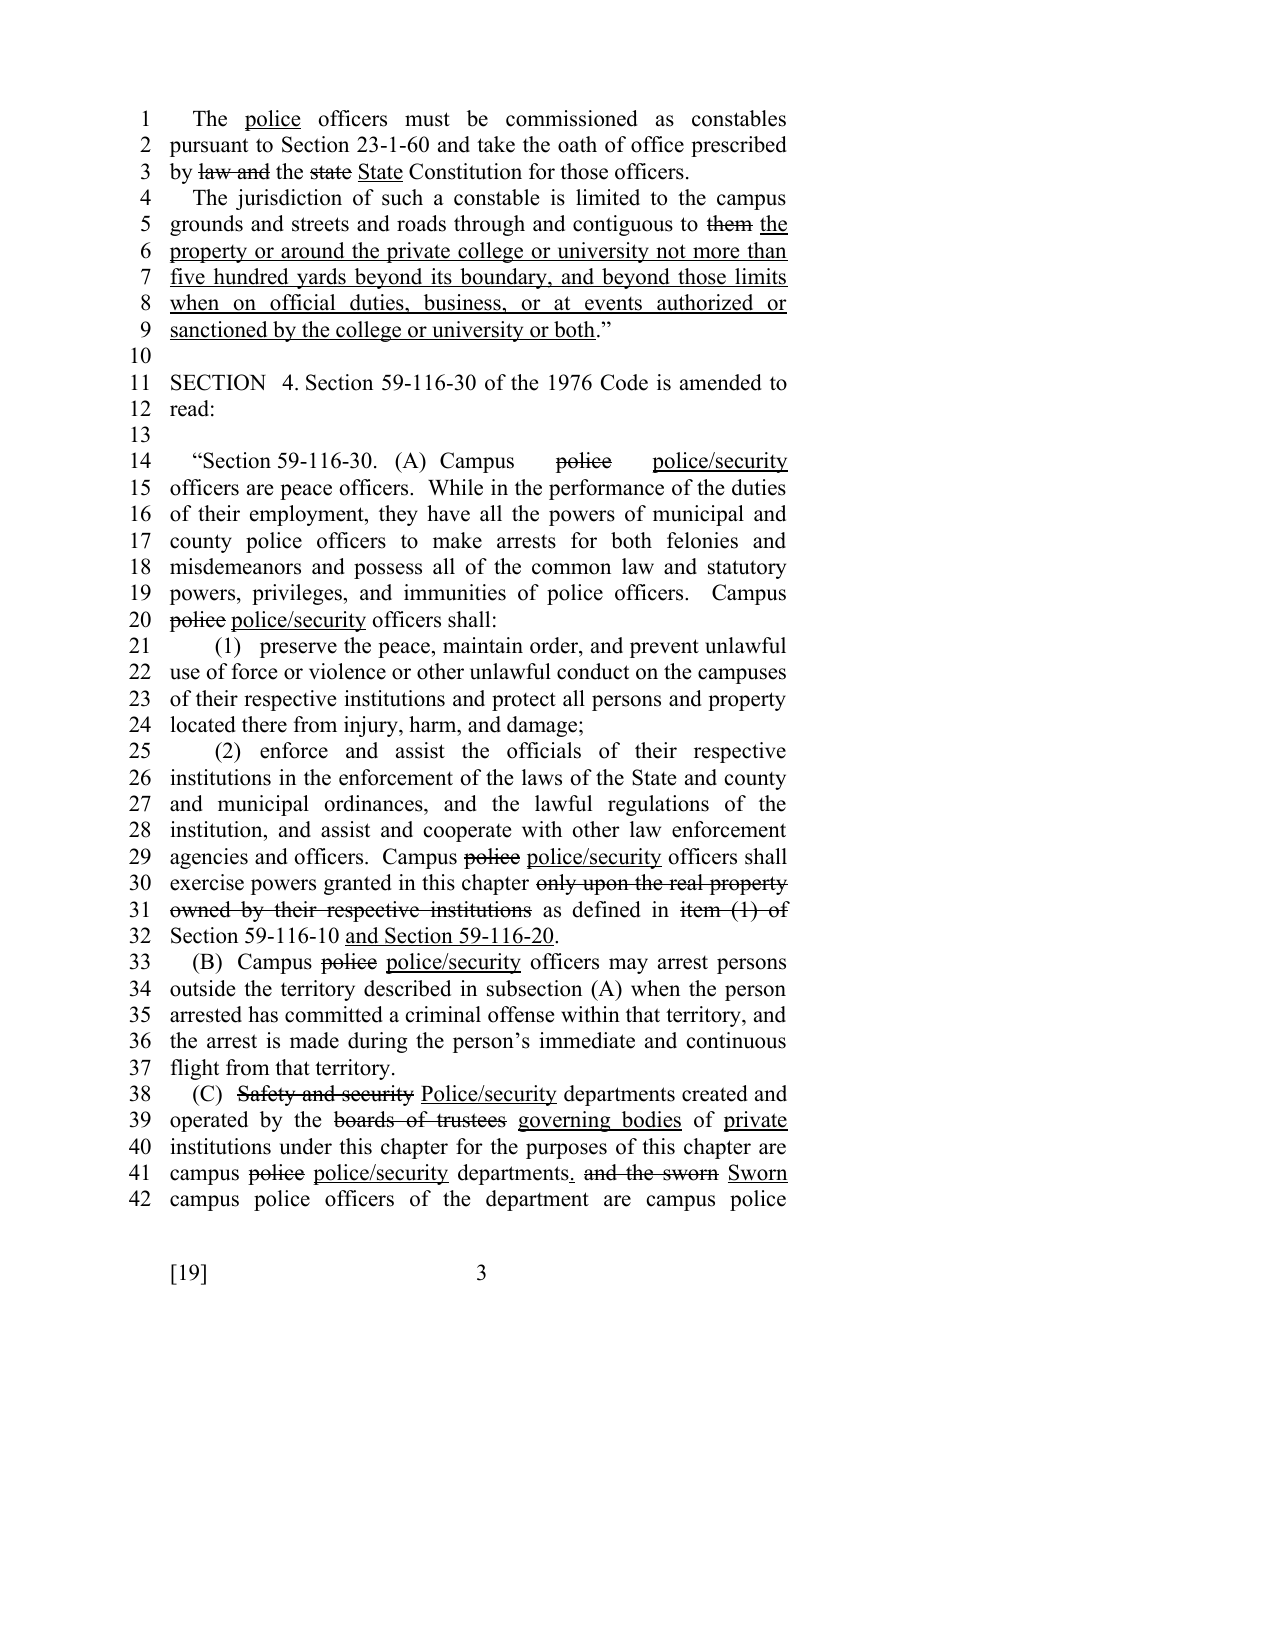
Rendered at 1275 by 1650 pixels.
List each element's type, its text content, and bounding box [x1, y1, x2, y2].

text (B) Campus police police/security officers may arrest persons outside the territory described in subsection (A) when the person arrested has committed a criminal offense within that territory, and the arrest is made during the person’s immediate and continuous flight from that territory. [169, 948, 787, 1080]
text “Section 59-116-30. (A) Campus police police/security officers are peace officers. While in the performance of the duties of their employment, they have all the powers of municipal and county police officers to make arrests for both felonies and misdemeanors and possess all of the common law and statutory powers, privileges, and immunities of police officers. Campus police police/security officers shall: [169, 448, 787, 632]
text The police officers must be commissioned as constables pursuant to Section 23-1-60 and take the oath of office prescribed by law and the state State Constitution for those officers. [169, 105, 787, 184]
text (2) enforce and assist the officials of their respective institutions in the enforcement of the laws of the State and county and municipal ordinances, and the lawful regulations of the institution, and assist and cooperate with other law enforcement agencies and officers. Campus police police/security officers shall exercise powers granted in this chapter only upon the real property owned by their respective institutions as defined in item (1) of Section 59-116-10 and Section 59-116-20. [169, 737, 787, 948]
text SECTION 4. Section 59-116-30 of the 1976 Code is amended to read: [169, 368, 787, 421]
text The jurisdiction of such a constable is limited to the campus grounds and streets and roads through and contiguous to them the property or around the private college or university not more than five hundred yards beyond its boundary, and beyond those limits when on official duties, business, or at events authorized or sanctioned by the college or university or both.” [169, 184, 787, 260]
text (1) preserve the peace, maintain order, and prevent unlawful use of force or violence or other unlawful conduct on the campuses of their respective institutions and protect all persons and property located there from injury, harm, and damage; [169, 632, 787, 737]
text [169, 1080, 787, 1212]
